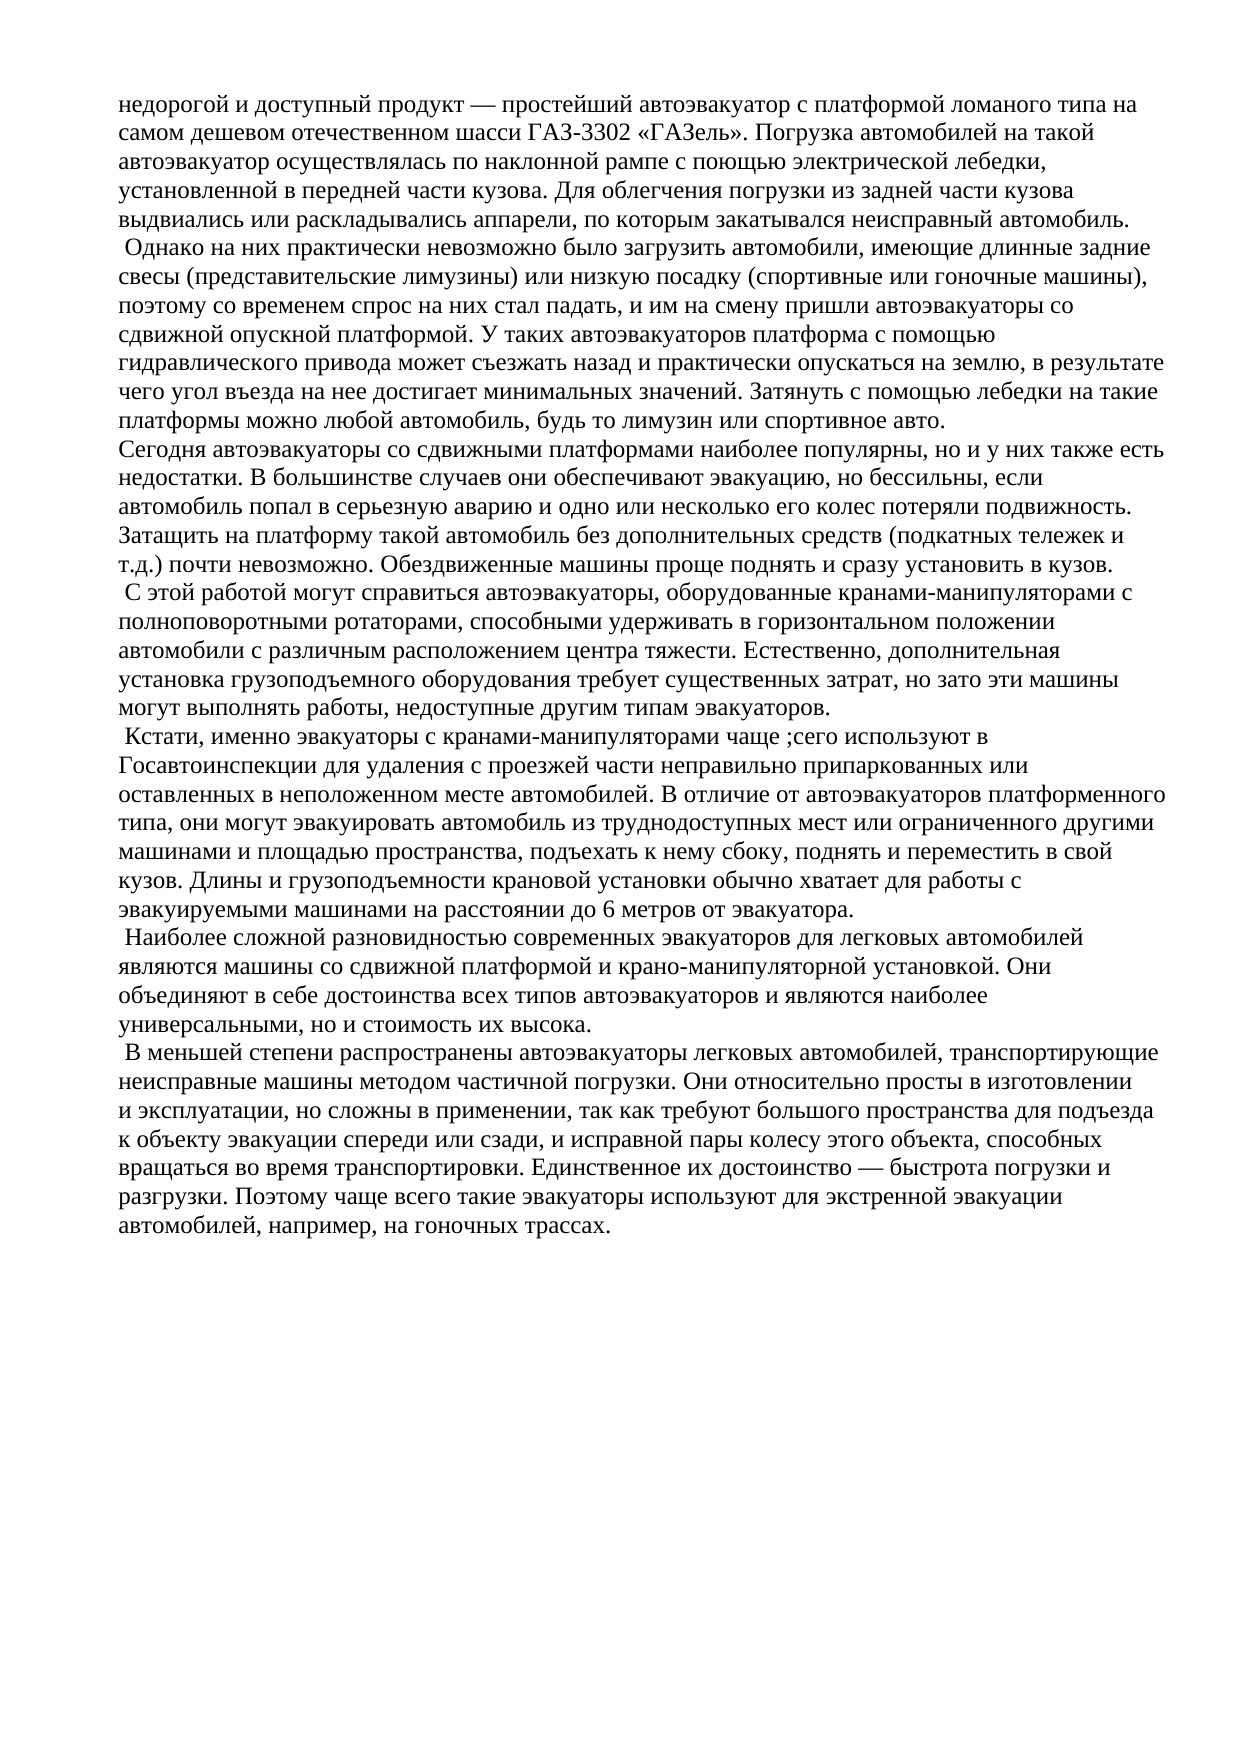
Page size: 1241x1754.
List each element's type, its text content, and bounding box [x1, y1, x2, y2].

text поэтому со временем спрос на них стал падать, и им на смену пришли автоэвакуаторы со сдвижной опускной платформой. У таких автоэвакуаторов платформа с помощью гидравлического привода может съезжать назад и практически опускаться на землю, в результате чего угол въезда на нее достигает минимальных значений. Затянуть с помощью лебедки на такие платформы можно любой автомобиль, будь то лимузин или спортивное авто. [118, 290, 1167, 434]
text В меньшей степени распространены автоэвакуаторы легковых автомобилей, транспортирующие неисправные машины методом частичной погрузки. Они относительно просты в изготовлении [118, 1037, 1167, 1095]
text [118, 89, 1167, 232]
text и эксплуатации, но сложны в применении, так как требуют большого пространства для подъезда к объекту эвакуации спереди или сзади, и исправной пары колесу этого объекта, способных [118, 1095, 1167, 1152]
text С этой работой могут справиться автоэвакуаторы, оборудованные кранами-манипуляторами с полноповоротными ротаторами, способными удерживать в горизонтальном положении автомобили с различным расположением центра тяжести. Естественно, дополнительная установка грузоподъемного оборудования требует существенных затрат, но зато эти машины могут выполнять работы, недоступные другим типам эвакуаторов. [118, 577, 1167, 721]
text Наиболее сложной разновидностью современных эвакуаторов для легковых автомобилей являются машины со сдвижной платформой и крано-манипуляторной установкой. Они объединяют в себе достоинства всех типов автоэвакуаторов и являются наиболее универсальными, но и стоимость их высока. [118, 922, 1167, 1037]
text Сегодня автоэвакуаторы со сдвижными платформами наиболее популярны, но и у них также есть недостатки. В большинстве случаев они обеспечивают эвакуацию, но бессильны, если автомобиль попал в серьезную аварию и одно или несколько его колес потеряли подвижность. Затащить на платформу такой автомобиль без дополнительных средств (подкатных тележек и т.д.) почти невозможно. Обездвиженные машины проще поднять и сразу установить в кузов. [118, 434, 1167, 577]
text Кстати, именно эвакуаторы с кранами-манипуляторами чаще ;сего используют в Госавтоинспекции для удаления с проезжей части неправильно припаркованных или оставленных в неположенном месте автомобилей. В отличие от автоэвакуаторов платформенного типа, они могут эвакуировать автомобиль из труднодоступных мест или ограниченного другими машинами и площадью пространства, подъехать к нему сбоку, поднять и переместить в свой кузов. Длины и грузоподъемности крановой установки обычно хватает для работы с эвакуируемыми машинами на расстоянии до 6 метров от эвакуатора. [118, 721, 1167, 922]
text Однако на них практически невозможно было загрузить автомобили, имеющие длинные задние свесы (представительские лимузины) или низкую посадку (спортивные или гоночные машины), [118, 232, 1167, 290]
text вращаться во время транспортировки. Единственное их достоинство — быстрота погрузки и разгрузки. Поэтому чаще всего такие эвакуаторы используют для экстренной эвакуации автомобилей, например, на гоночных трассах. [118, 1152, 1167, 1239]
